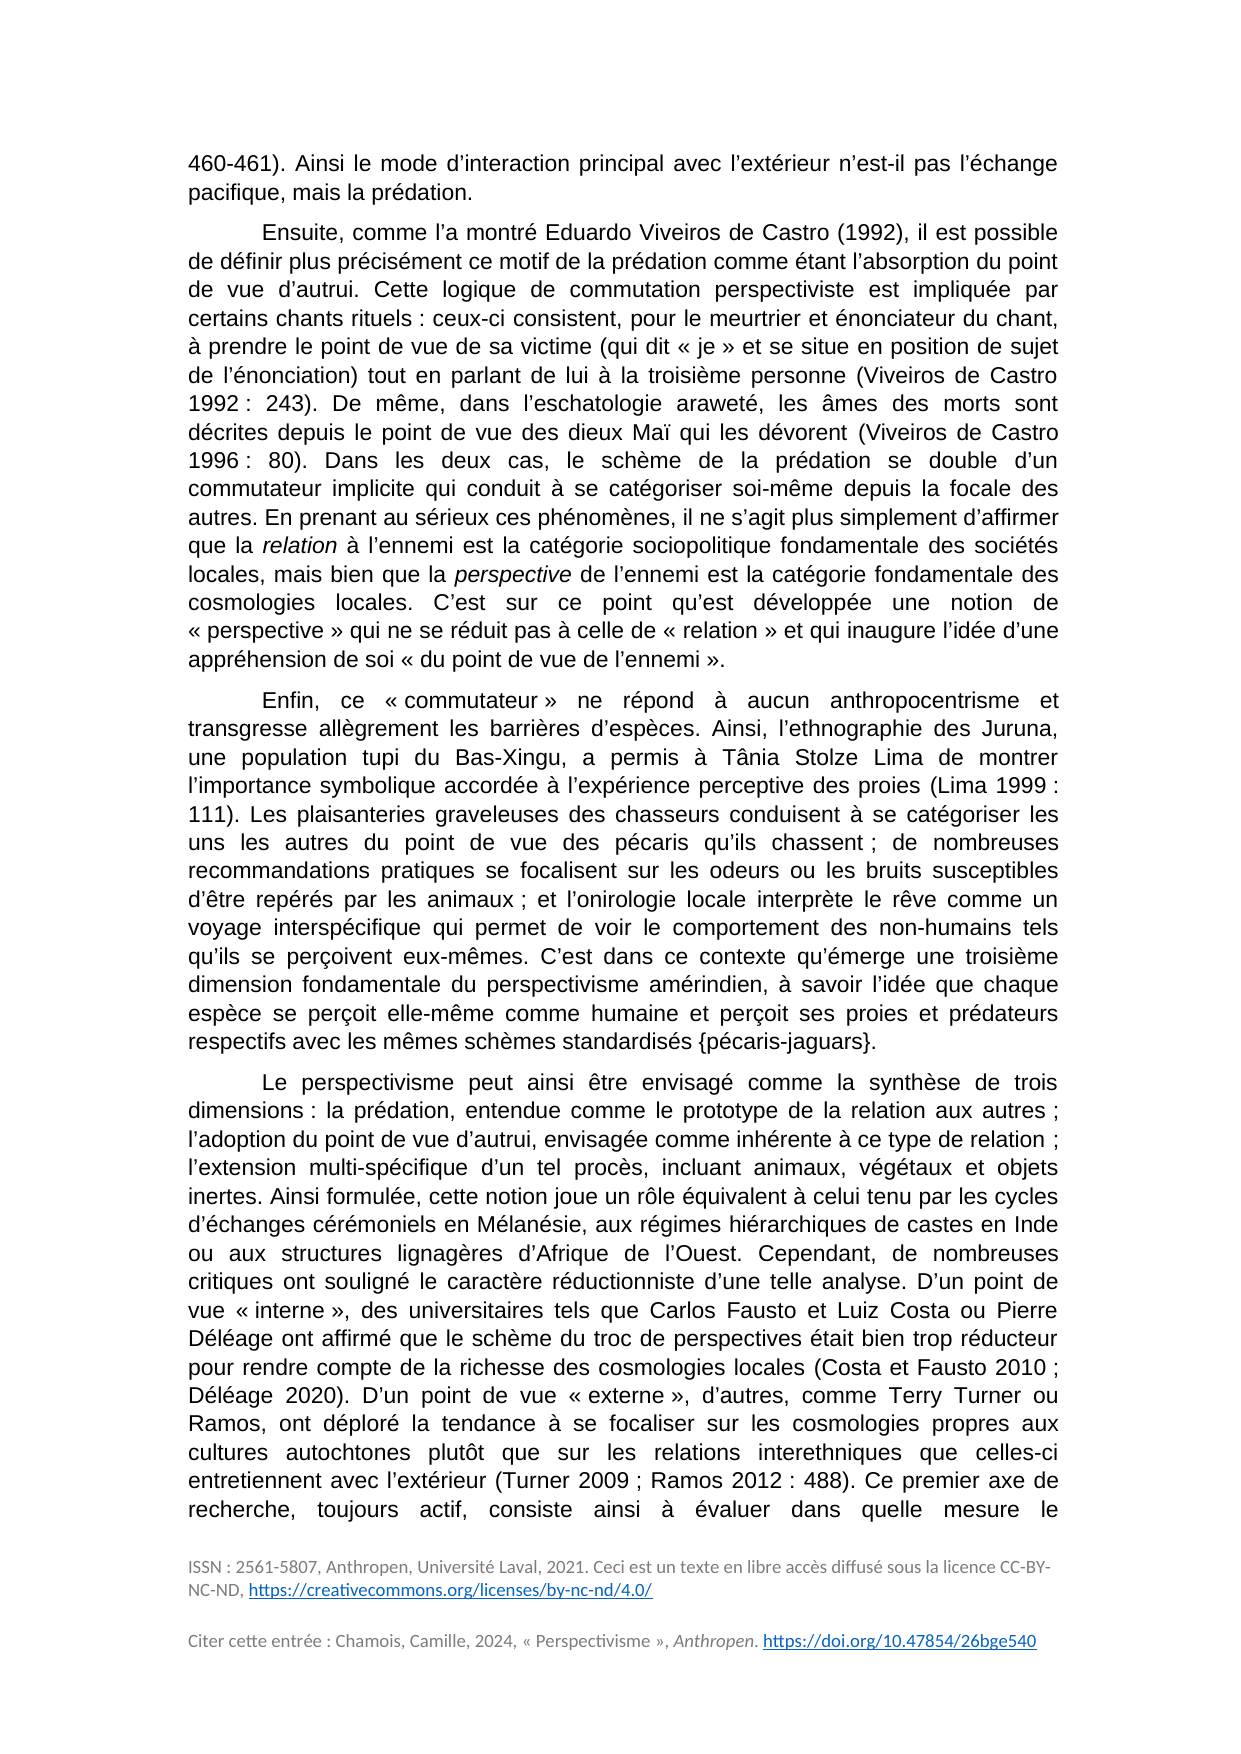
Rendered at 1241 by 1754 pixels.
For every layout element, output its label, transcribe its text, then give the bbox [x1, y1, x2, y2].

text Ensuite, comme l’a montré Eduardo Viveiros de Castro (1992), il est possible de définir plus précisément ce motif de la prédation comme étant l’absorption du point de vue d’autrui. Cette logique de commutation perspectiviste est impliquée par certains chants rituels : ceux-ci consistent, pour le meurtrier et énonciateur du chant, à prendre le point de vue de sa victime (qui dit « je » et se situe en position de sujet de l’énonciation) tout en parlant de lui à la troisième personne (Viveiros de Castro 1992 : 243). De même, dans l’eschatologie araweté, les âmes des morts sont décrites depuis le point de vue des dieux Maï qui les dévorent (Viveiros de Castro 1996 : 80). Dans les deux cas, le schème de la prédation se double d’un commutateur implicite qui conduit à se catégoriser soi-même depuis la focale des autres. En prenant au sérieux ces phénomènes, il ne s’agit plus simplement d’affirmer que la relation à l’ennemi est la catégorie sociopolitique fondamentale des sociétés locales, mais bien que la perspective de l’ennemi est la catégorie fondamentale des cosmologies locales. C’est sur ce point qu’est développée une notion de « perspective » qui ne se réduit pas à celle de « relation » et qui inaugure l’idée d’une appréhension de soi « du point de vue de l’ennemi ». [188, 219, 1059, 672]
text Enfin, ce « commutateur » ne répond à aucun anthropocentrisme et transgresse allègrement les barrières d’espèces. Ainsi, l’ethnographie des Juruna, une population tupi du Bas-Xingu, a permis à Tânia Stolze Lima de montrer l’importance symbolique accordée à l’expérience perceptive des proies (Lima 1999 : 111). Les plaisanteries graveleuses des chasseurs conduisent à se catégoriser les uns les autres du point de vue des pécaris qu’ils chassent ; de nombreuses recommandations pratiques se focalisent sur les odeurs ou les bruits susceptibles d’être repérés par les animaux ; et l’onirologie locale interprète le rêve comme un voyage interspécifique qui permet de voir le comportement des non-humains tels qu’ils se perçoivent eux-mêmes. C’est dans ce contexte qu’émerge une troisième dimension fondamentale du perspectivisme amérindien, à savoir l’idée que chaque espèce se perçoit elle-même comme humaine et perçoit ses proies et prédateurs respectifs avec les mêmes schèmes standardisés {pécaris-jaguars}. [188, 687, 1059, 1054]
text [188, 150, 1059, 205]
